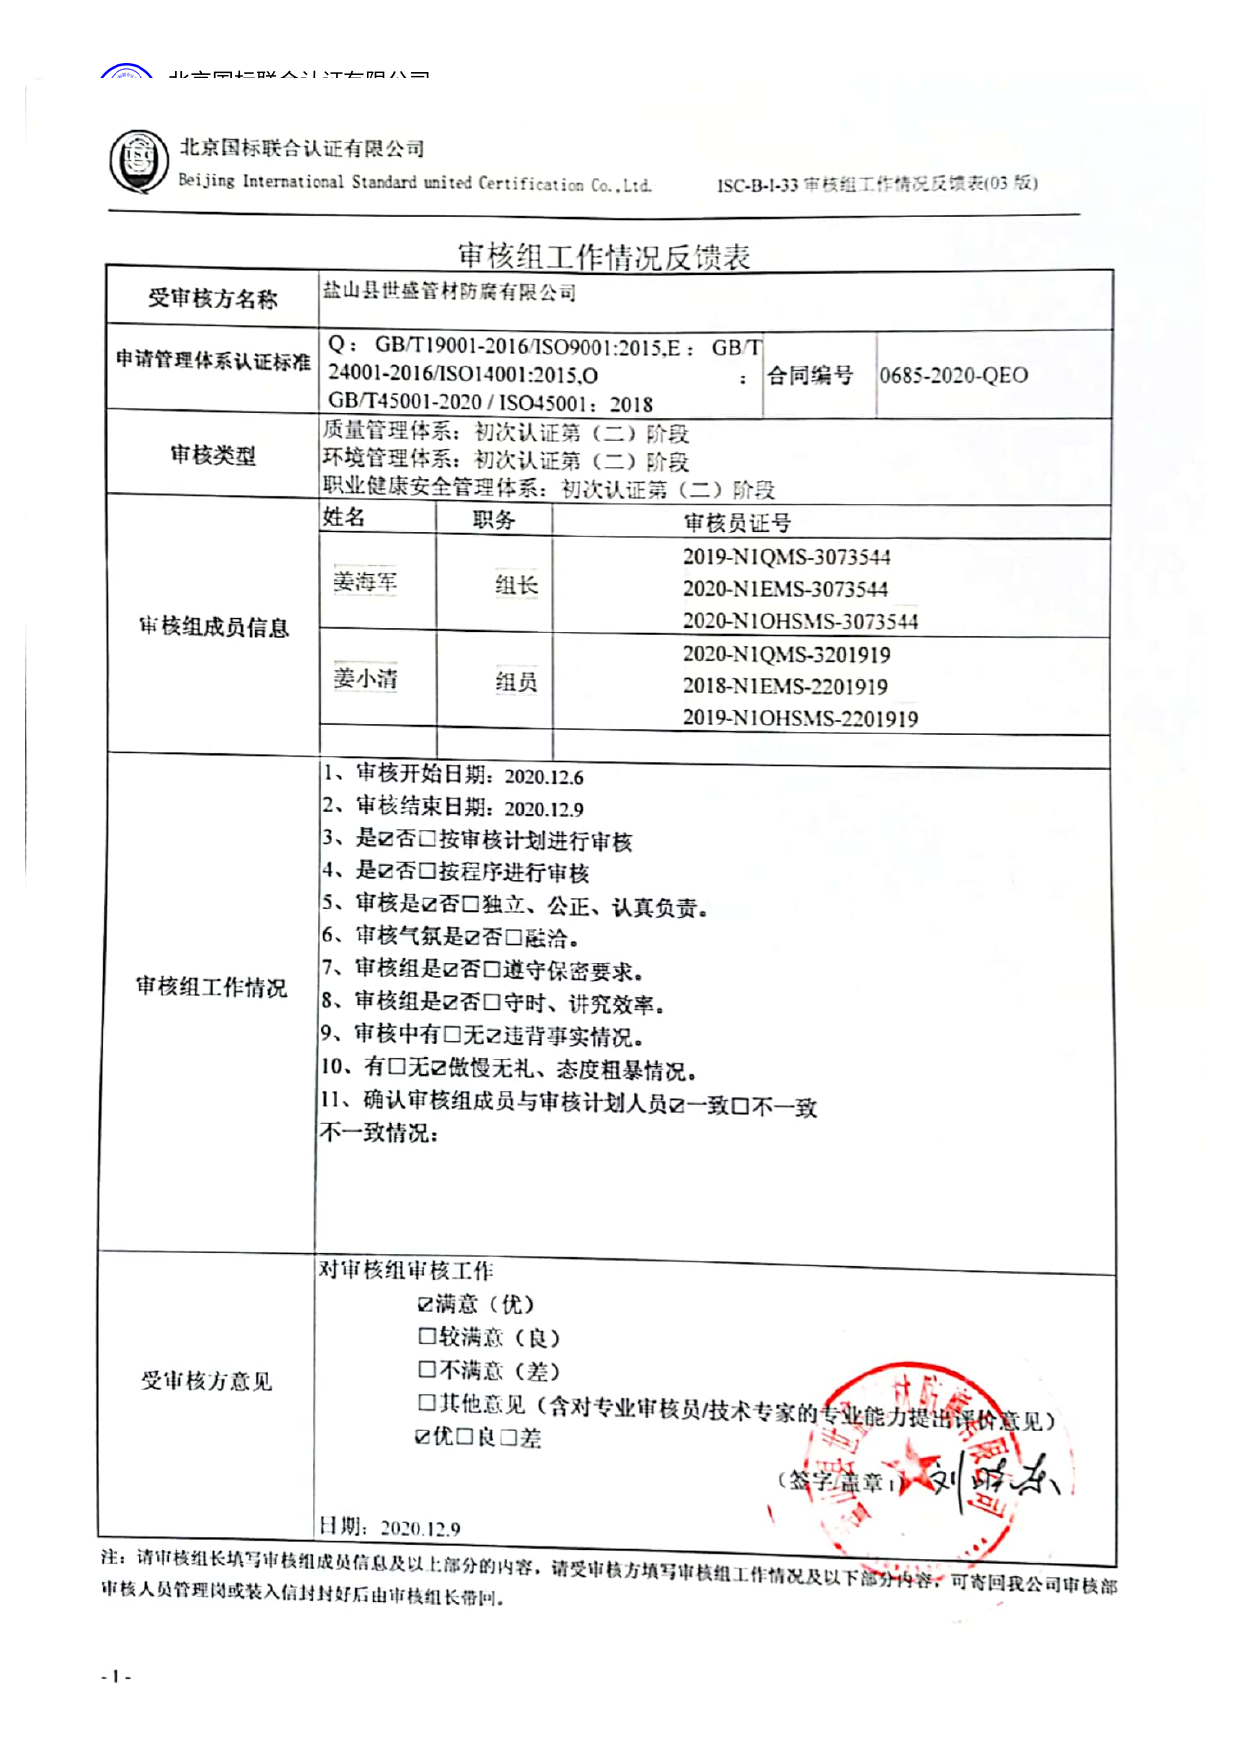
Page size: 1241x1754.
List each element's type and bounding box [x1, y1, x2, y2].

picture [25, 63, 1207, 1697]
